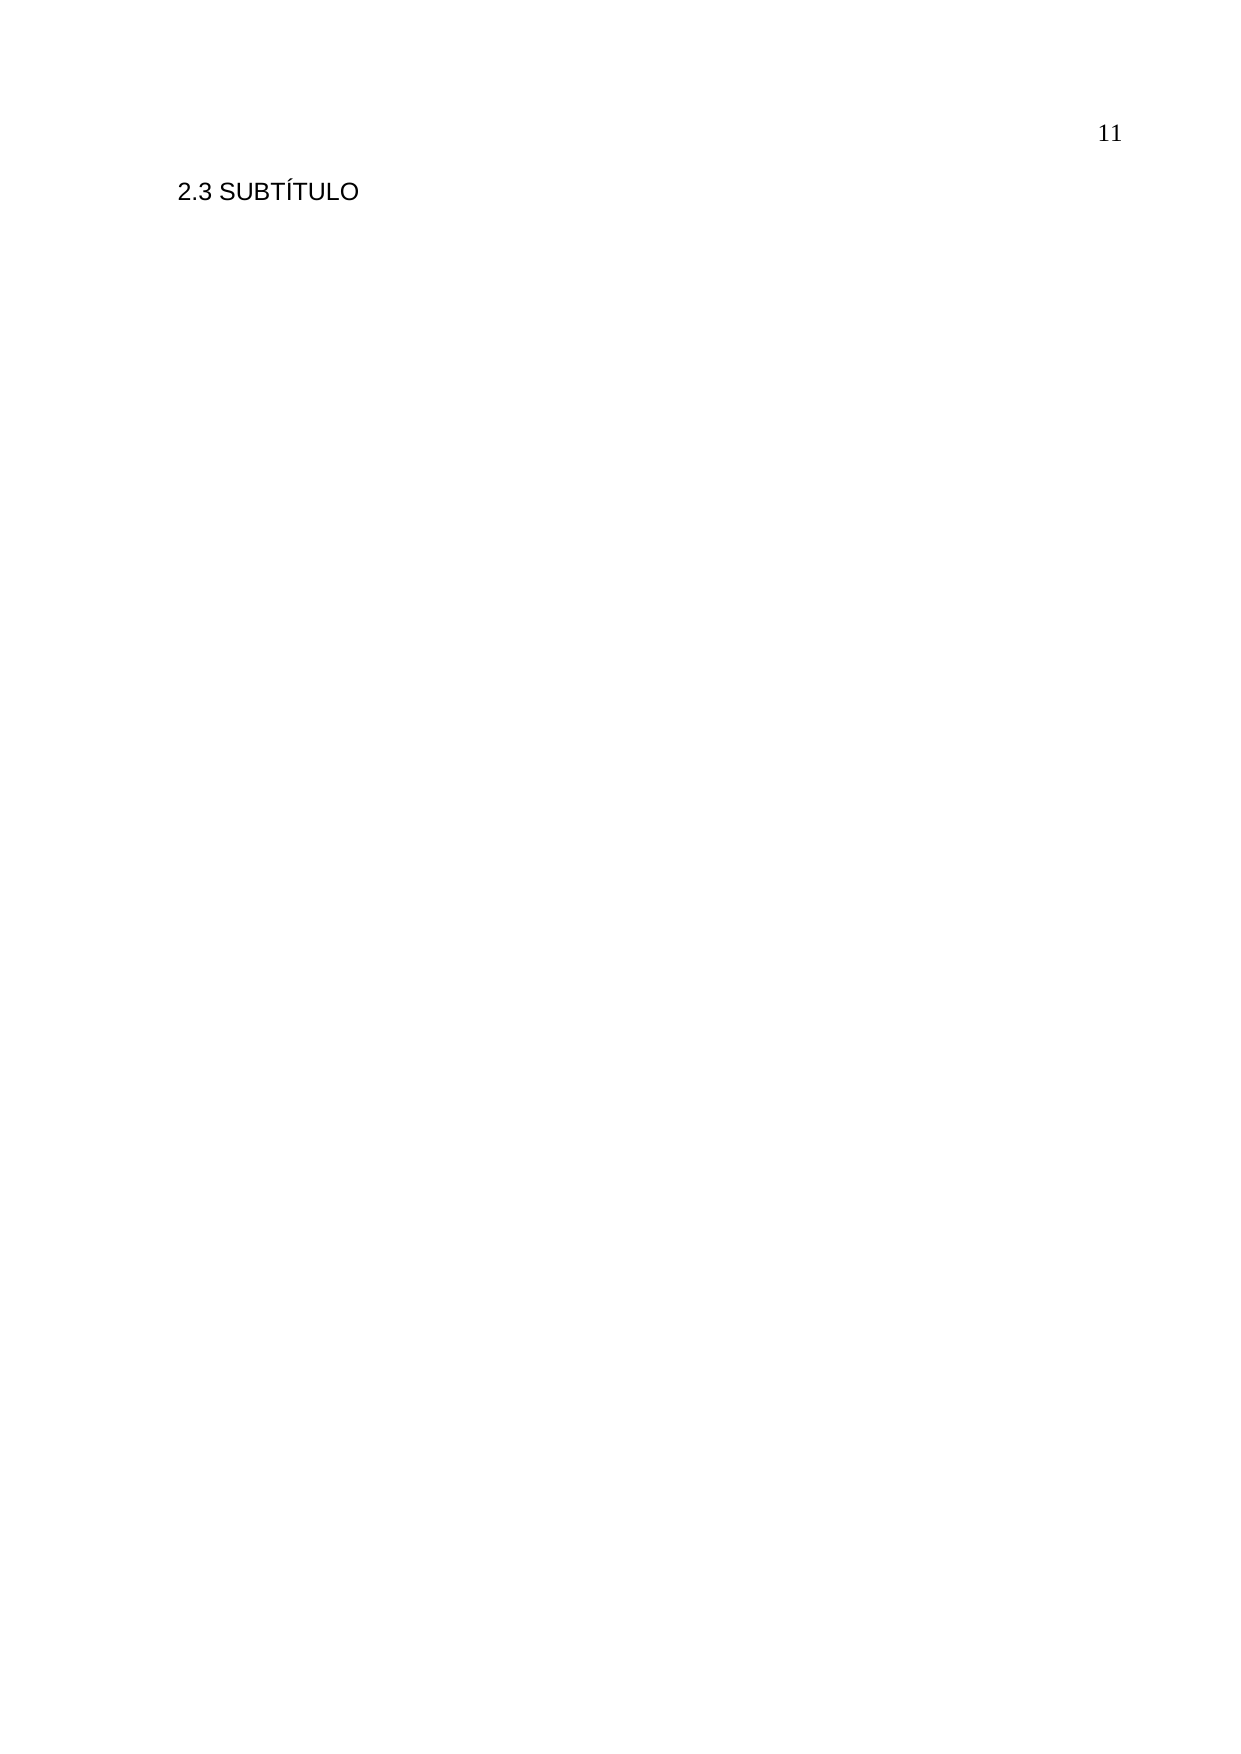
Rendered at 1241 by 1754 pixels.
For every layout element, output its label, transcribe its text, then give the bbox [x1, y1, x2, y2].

subtitle 2.3 SUBTÍTULO [177, 177, 1122, 206]
